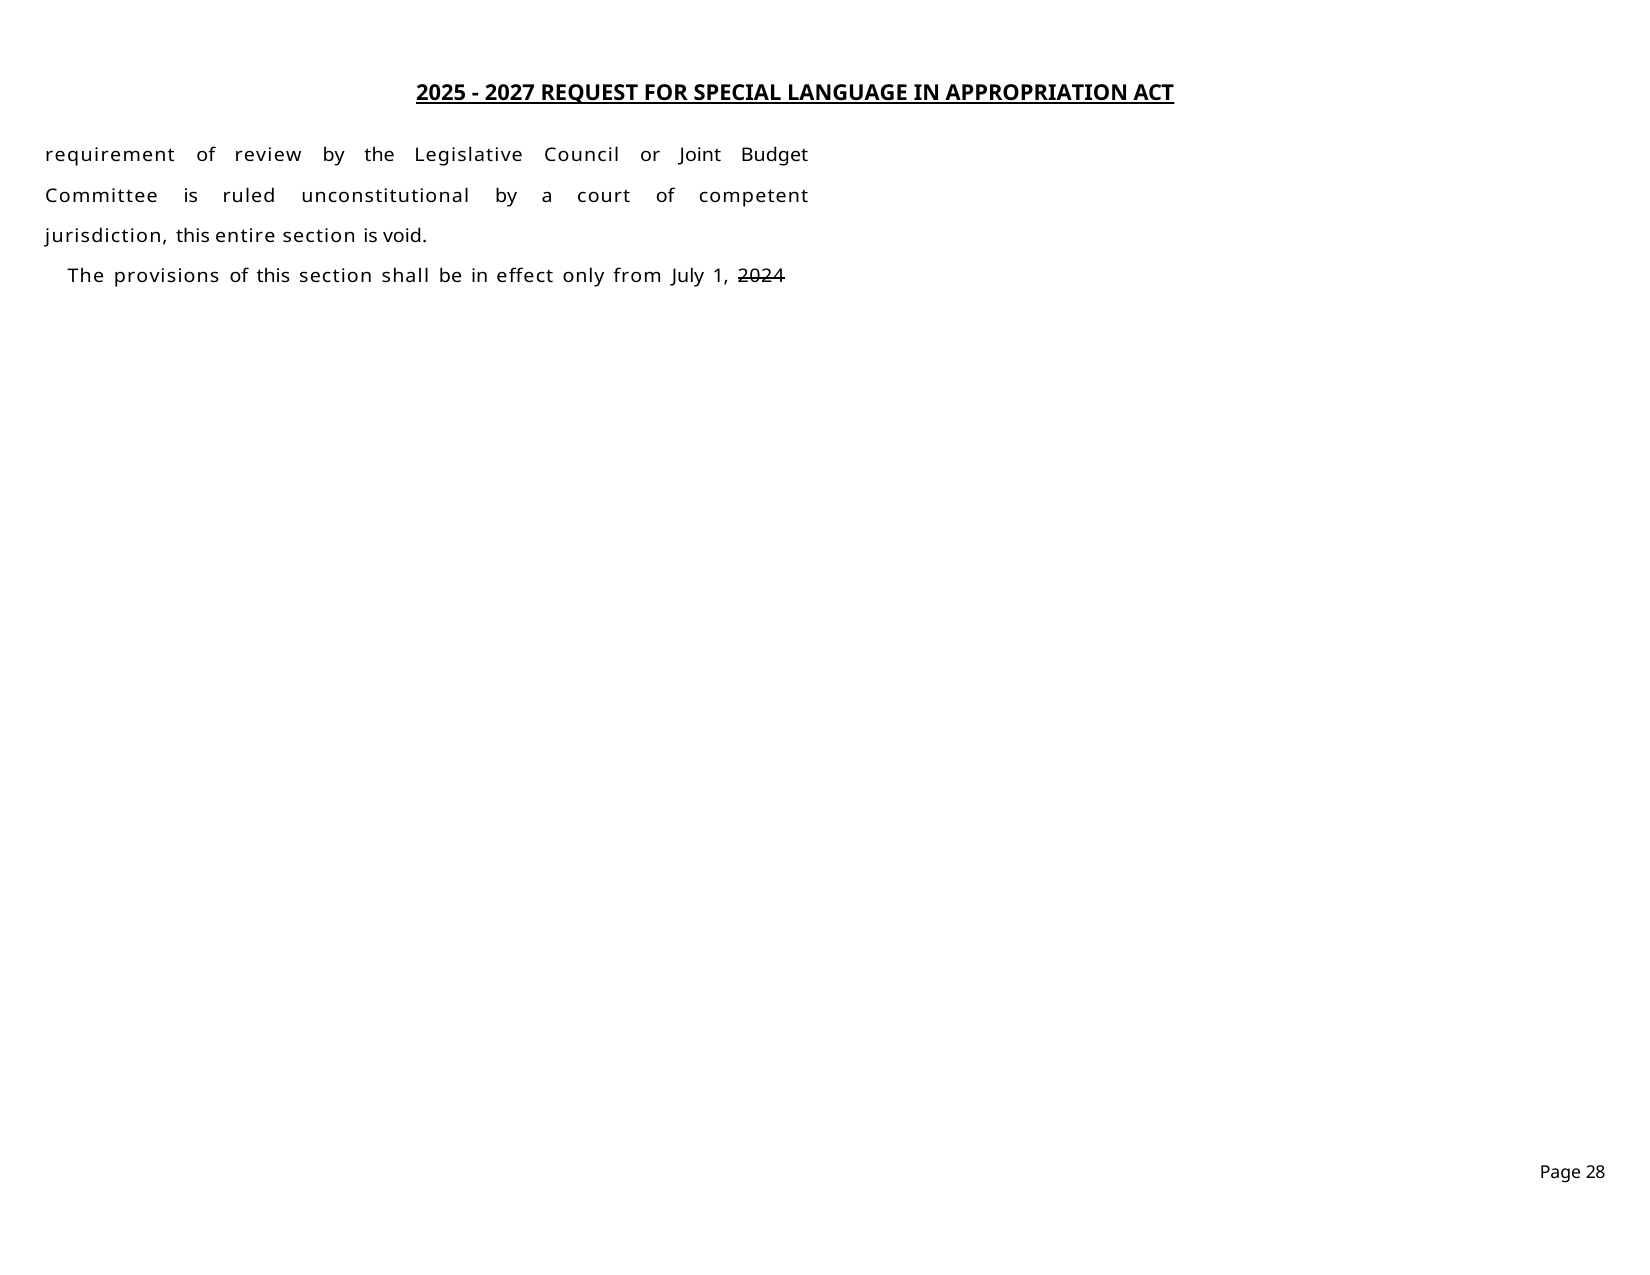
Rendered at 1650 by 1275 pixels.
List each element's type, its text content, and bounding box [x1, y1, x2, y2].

text The provisions of this section shall be in effect only from July 1, 2024 [67, 263, 1567, 288]
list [45, 142, 808, 248]
